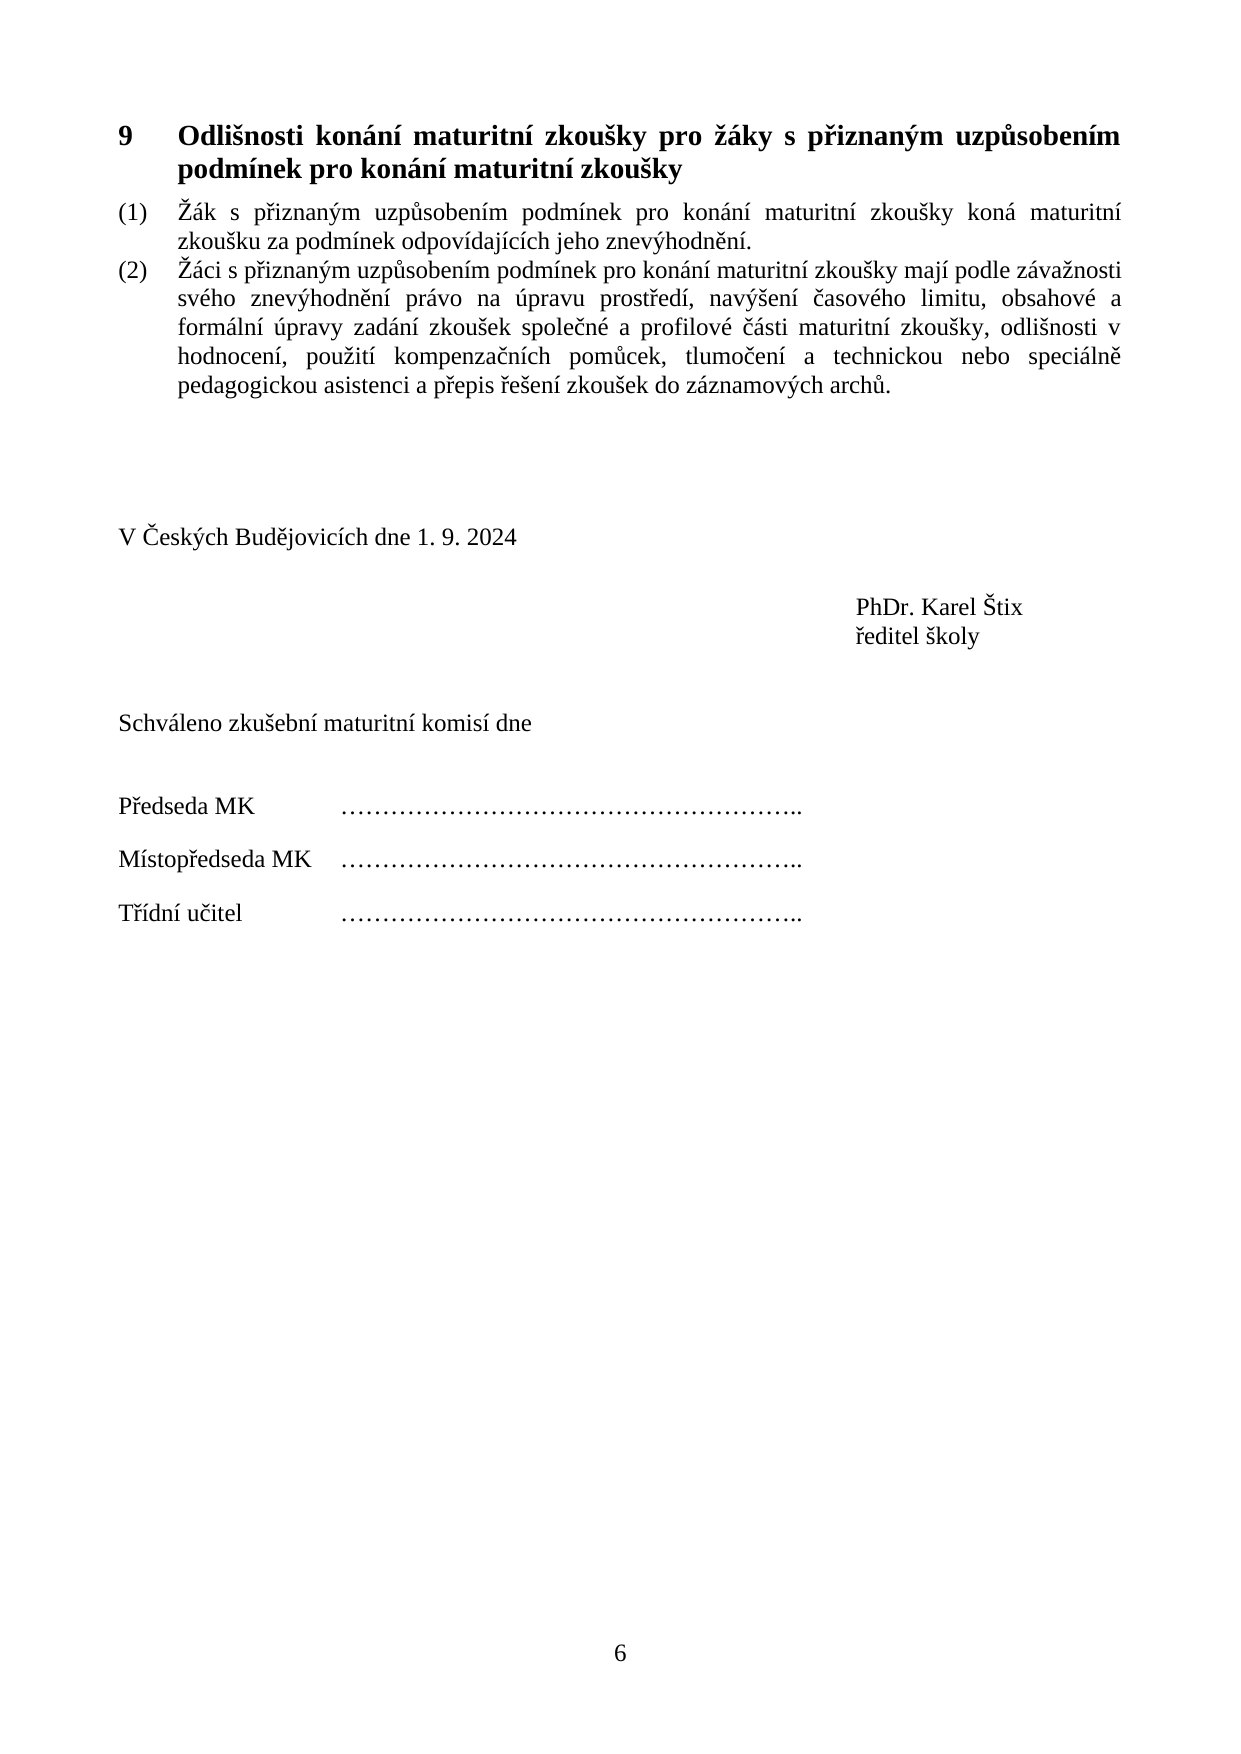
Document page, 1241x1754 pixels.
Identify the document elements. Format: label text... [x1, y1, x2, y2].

text Místopředseda MK ……………………………………………….. [118, 844, 1122, 873]
subtitle Odlišnosti konání maturitní zkoušky pro žáky s přiznaným uzpůsobením podmínek pro konání maturitní zkoušky [118, 118, 1122, 185]
text Žáci s přiznaným uzpůsobením podmínek pro konání maturitní zkoušky mají podle závažnosti svého znevýhodnění právo na úpravu prostředí, navýšení časového limitu, obsahové a formální úpravy zadání zkoušek společné a profilové části maturitní zkoušky, odlišnosti v hodnocení, použití kompenzačních pomůcek, tlumočení a technickou nebo speciálně pedagogickou asistenci a přepis řešení zkoušek do záznamových archů. [118, 255, 1122, 398]
text Schváleno zkušební maturitní komisí dne [118, 708, 1122, 737]
text PhDr. Karel Štix ředitel školy [856, 592, 1122, 650]
text V Českých Budějovicích dne 1. 9. 2024 [118, 522, 1122, 551]
text Předseda MK ……………………………………………….. [118, 791, 1122, 819]
text Třídní učitel ……………………………………………….. [118, 898, 1122, 927]
list Žák s přiznaným uzpůsobením podmínek pro konání maturitní zkoušky koná maturitní zkoušku za podmínek odpovídajících jeho znevýhodnění. [118, 197, 1122, 255]
